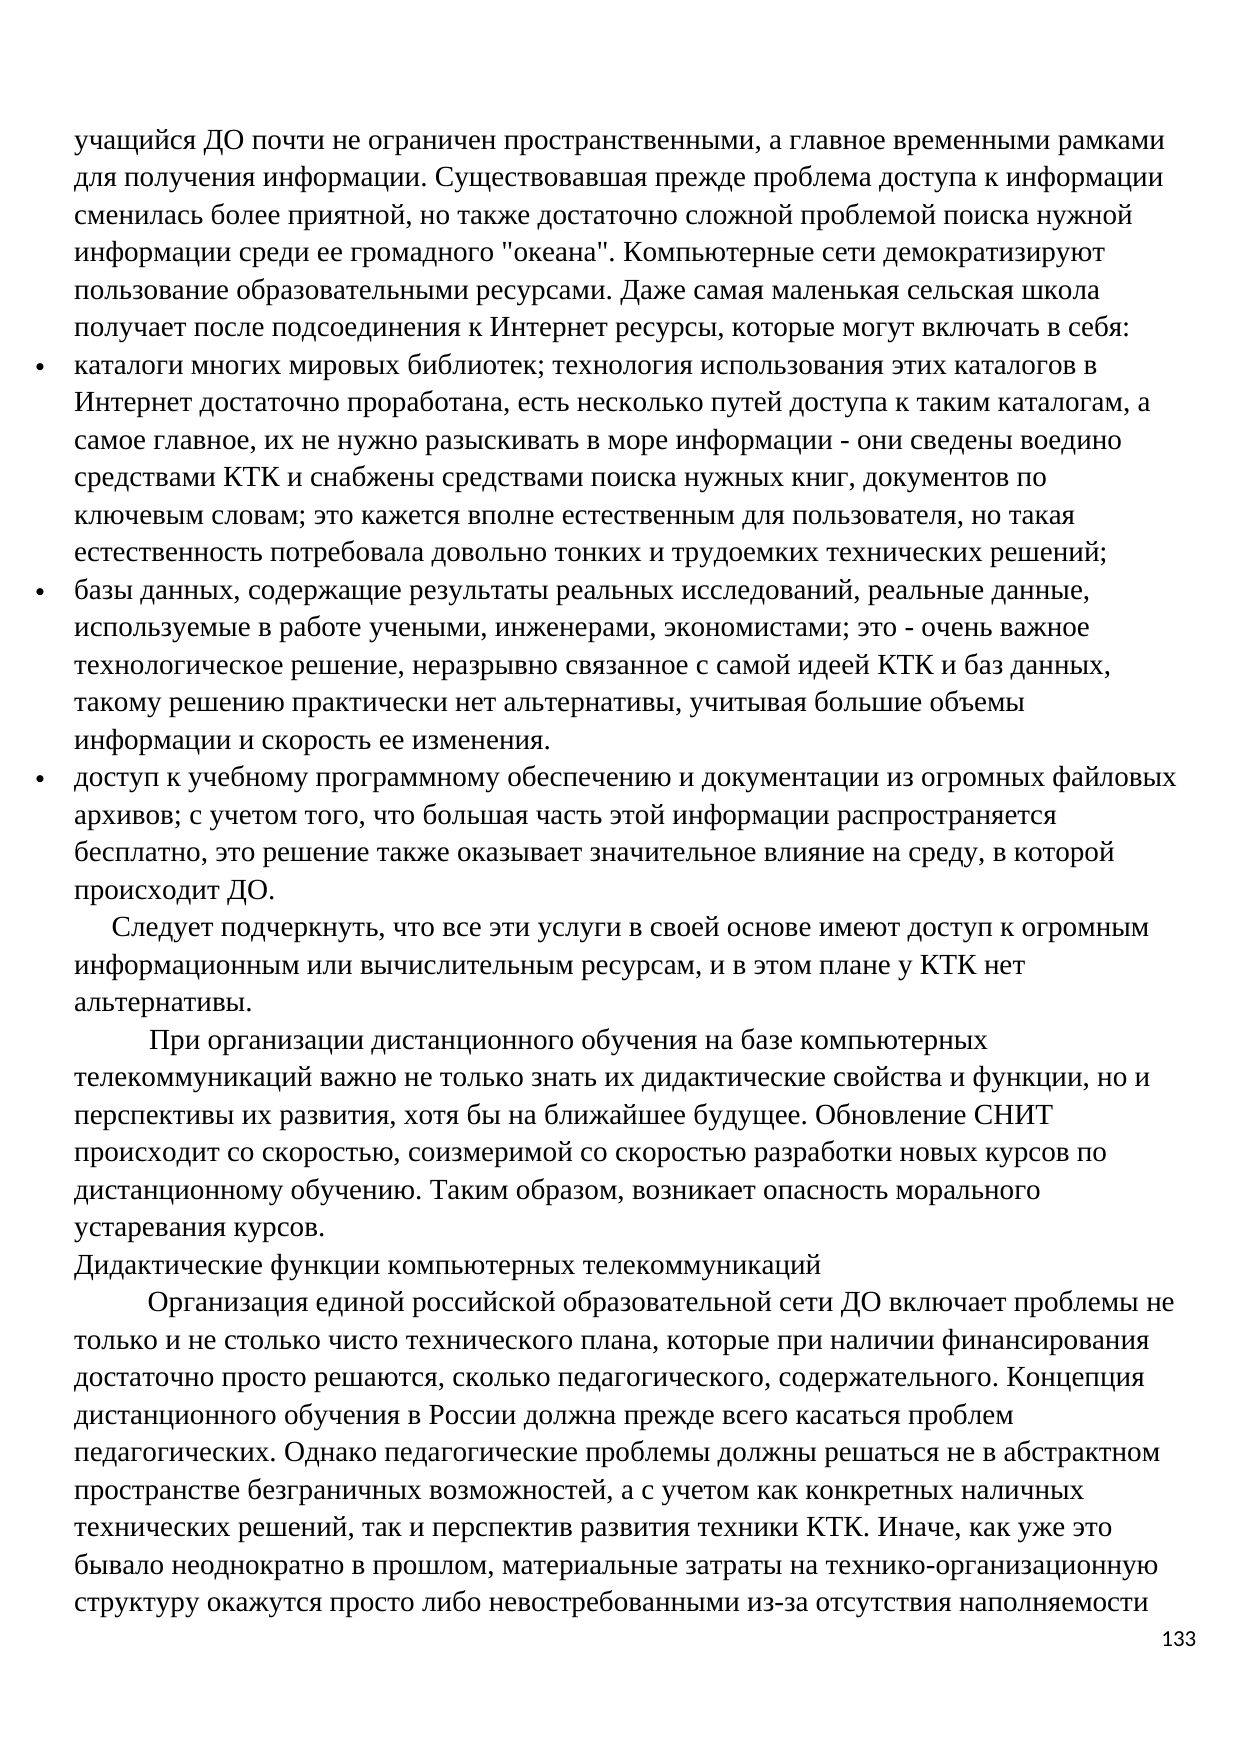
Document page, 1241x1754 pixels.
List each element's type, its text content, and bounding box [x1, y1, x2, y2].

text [74, 118, 1181, 343]
text При организации дистанционного обучения на базе компьютерных телекоммуникаций важно не только знать их дидактические свойства и функции, но и перспективы их развития, хотя бы на ближайшее будущее. Обновление СНИТ происходит со скоростью, соизмеримой со скоростью разработки новых курсов по дистанционному обучению. Таким образом, возникает опасность морального устаревания курсов. [74, 1018, 1181, 1243]
list каталоги многих мировых библиотек; технология использования этих каталогов в Интернет достаточно проработана, есть несколько путей доступа к таким каталогам, а самое главное, их не нужно разыскивать в море информации - они сведены воедино средствами КТК и снабжены средствами поиска нужных книг, документов по ключевым словам; это кажется вполне естественным для пользователя, но такая естественность потребовала довольно тонких и трудоемких технических решений; [36, 343, 1181, 568]
list базы данных, содержащие результаты реальных исследований, реальные данные, используемые в работе учеными, инженерами, экономистами; это - очень важное технологическое решение, неразрывно связанное с самой идеей КТК и баз данных, такому решению практически нет альтернативы, учитывая большие объемы информации и скорость ее изменения. [36, 568, 1181, 756]
text Следует подчеркнуть, что все эти услуги в своей основе имеют доступ к огромным информационным или вычислительным ресурсам, и в этом плане у КТК нет альтернативы. [74, 906, 1181, 1018]
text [74, 1281, 1181, 1618]
text Дидактические функции компьютерных телекоммуникаций [74, 1243, 1181, 1281]
list доступ к учебному программному обеспечению и документации из огромных файловых архивов; с учетом того, что большая часть этой информации распространяется бесплатно, это решение также оказывает значительное влияние на среду, в которой происходит ДО. [36, 756, 1181, 906]
